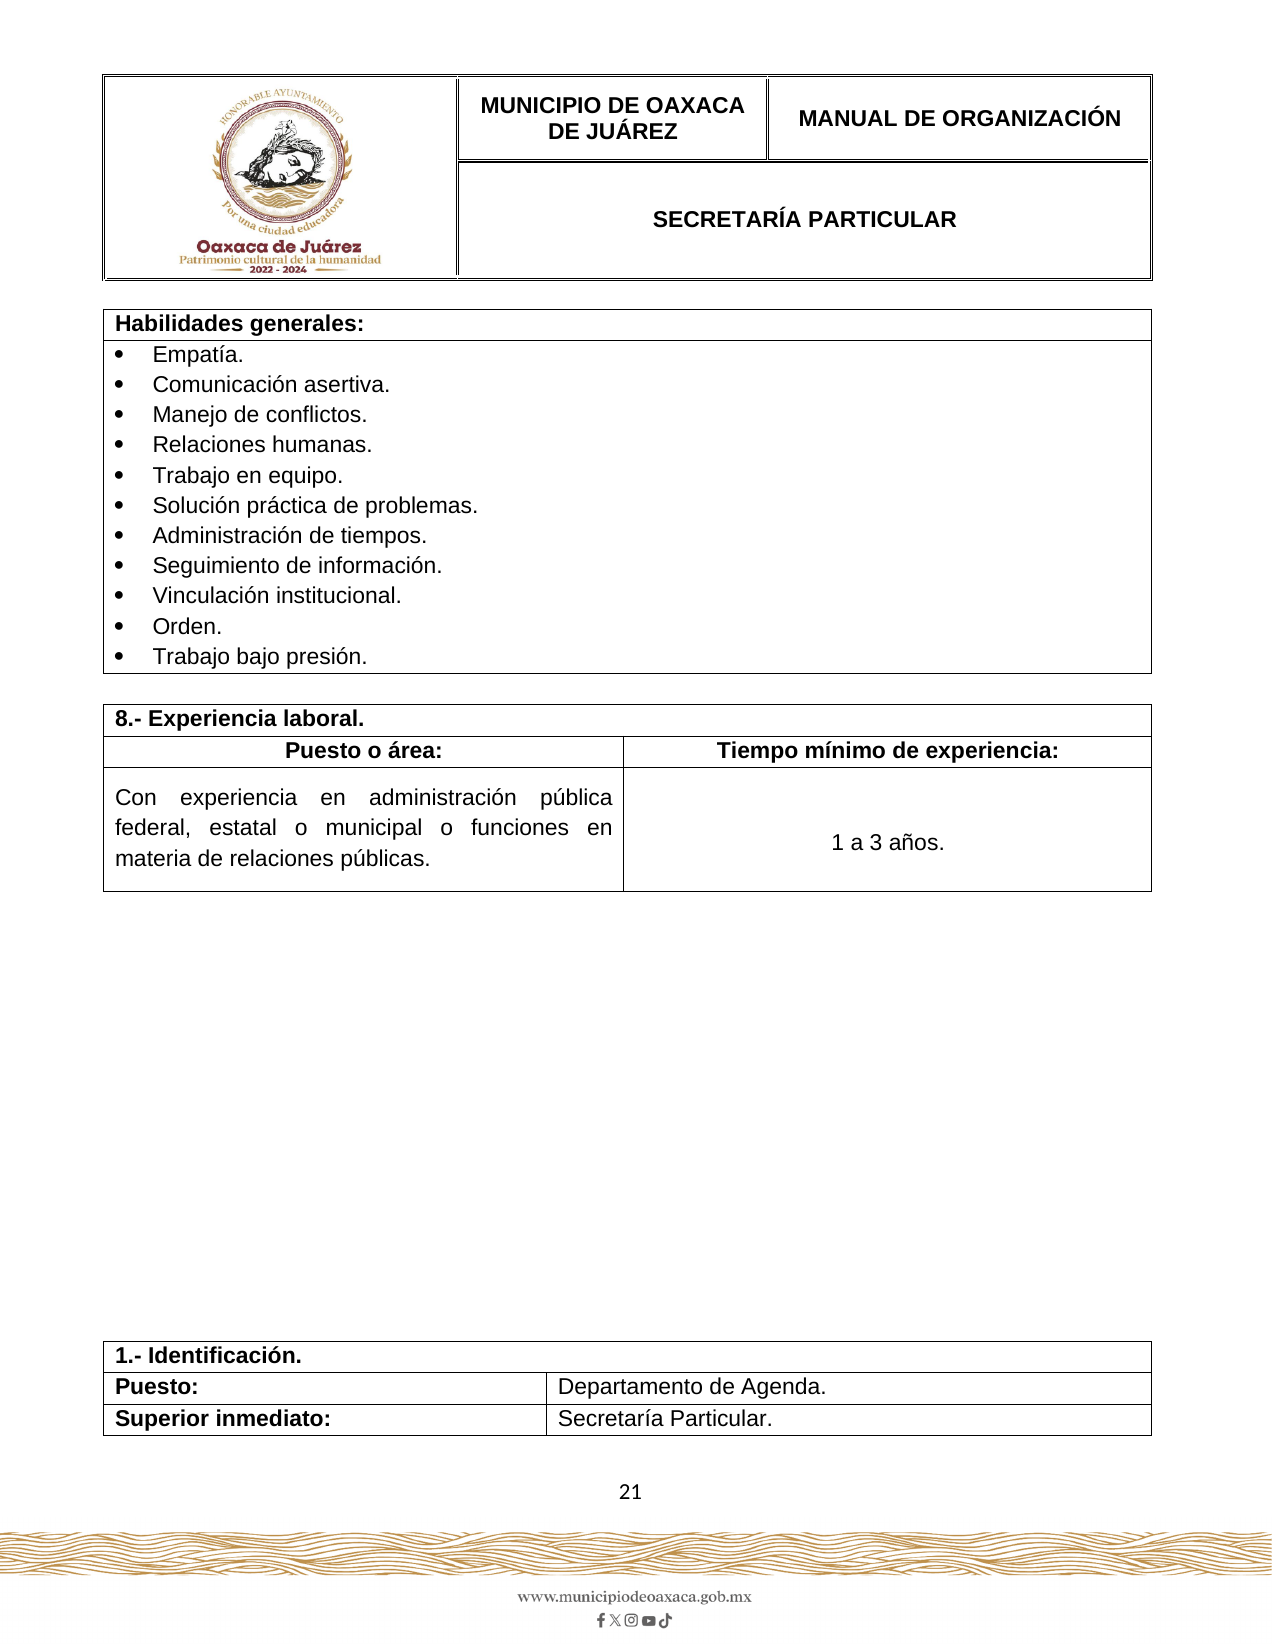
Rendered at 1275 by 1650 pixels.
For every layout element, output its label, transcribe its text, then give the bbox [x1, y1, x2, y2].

table_cell Puesto: [104, 1373, 546, 1403]
table_cell Departamento de Agenda. [547, 1373, 1151, 1403]
table_cell Tiempo mínimo de experiencia: [624, 737, 1151, 767]
table_header 8.- Experiencia laboral. [104, 705, 1151, 736]
table_cell Habilidades generales: [104, 310, 1151, 340]
table_header 1.- Identificación. [104, 1342, 1151, 1372]
picture [0, 1517, 1272, 1644]
table_cell Superior inmediato: [104, 1405, 546, 1435]
table_cell Con experiencia en administración pública federal, estatal o municipal o funciones en materia de relaciones públicas. [104, 768, 623, 891]
table_cell 1 a 3 años. [624, 768, 1151, 891]
table_cell Secretaría Particular. [547, 1405, 1151, 1435]
table_cell Puesto o área: [104, 737, 623, 767]
table_cell Empatía. Comunicación asertiva. Manejo de conflictos. Relaciones humanas. Trabajo en equipo. Solución práctica de problemas. Administración de tiempos. Seguimiento de información. Vinculación institucional. Orden. Trabajo bajo presión. [104, 341, 1151, 673]
